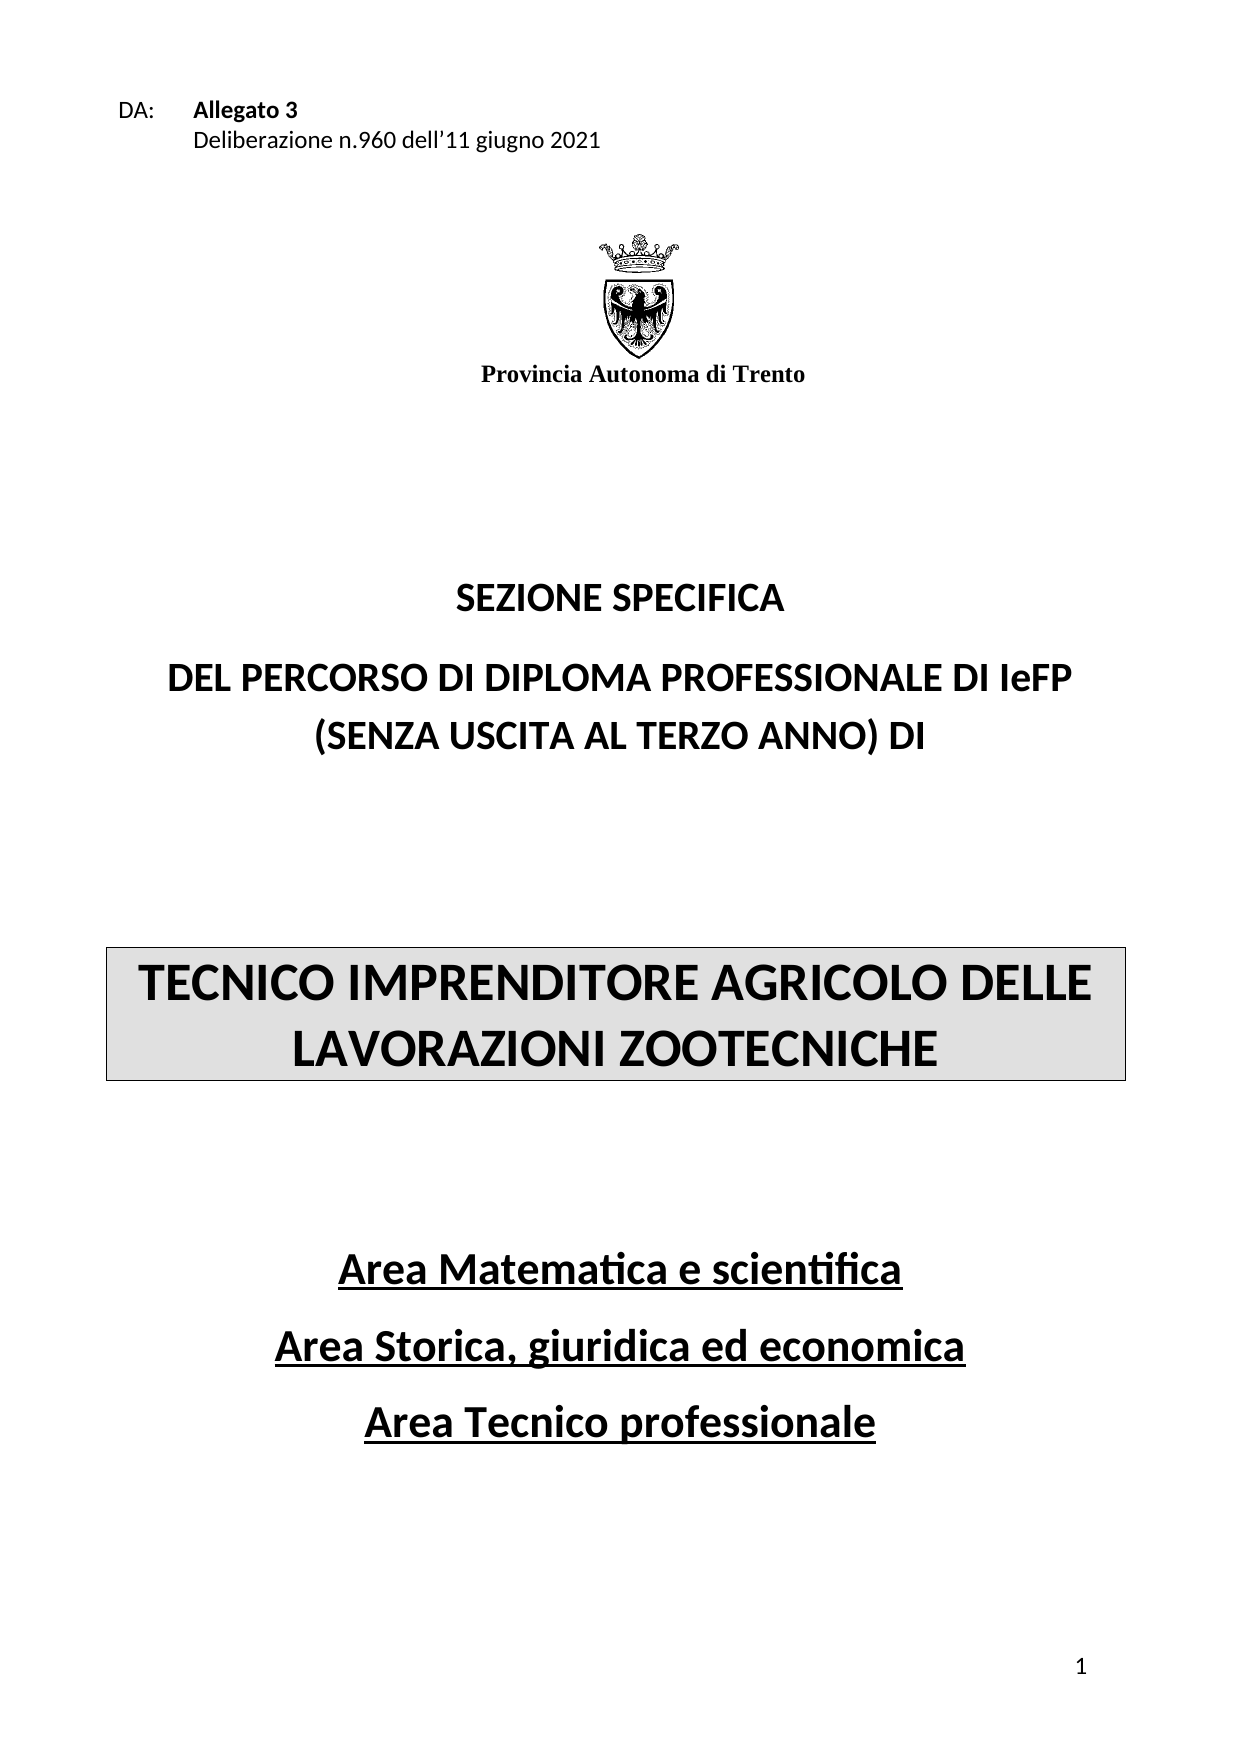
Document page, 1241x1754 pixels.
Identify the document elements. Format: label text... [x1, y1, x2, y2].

text DA: Allegato 3 [118, 94, 1122, 124]
text SEZIONE SPECIFICA [118, 571, 1122, 622]
text DEL PERCORSO DI DIPLOMA PROFESSIONALE DI IeFP (SENZA USCITA AL TERZO ANNO) DI [118, 651, 1122, 760]
text Area Storica, giuridica ed economica [118, 1317, 1122, 1373]
text Deliberazione n.960 dell’11 giugno 2021 [155, 124, 1122, 155]
text Area Tecnico professionale [118, 1393, 1122, 1449]
text Provincia Autonoma di Trento [118, 359, 1112, 388]
table_header TECNICO IMPRENDITORE AGRICOLO DELLE LAVORAZIONI ZOOTECNICHE [107, 948, 1125, 1080]
text Area Matematica e scientifica [118, 1240, 1122, 1296]
picture [599, 233, 679, 359]
